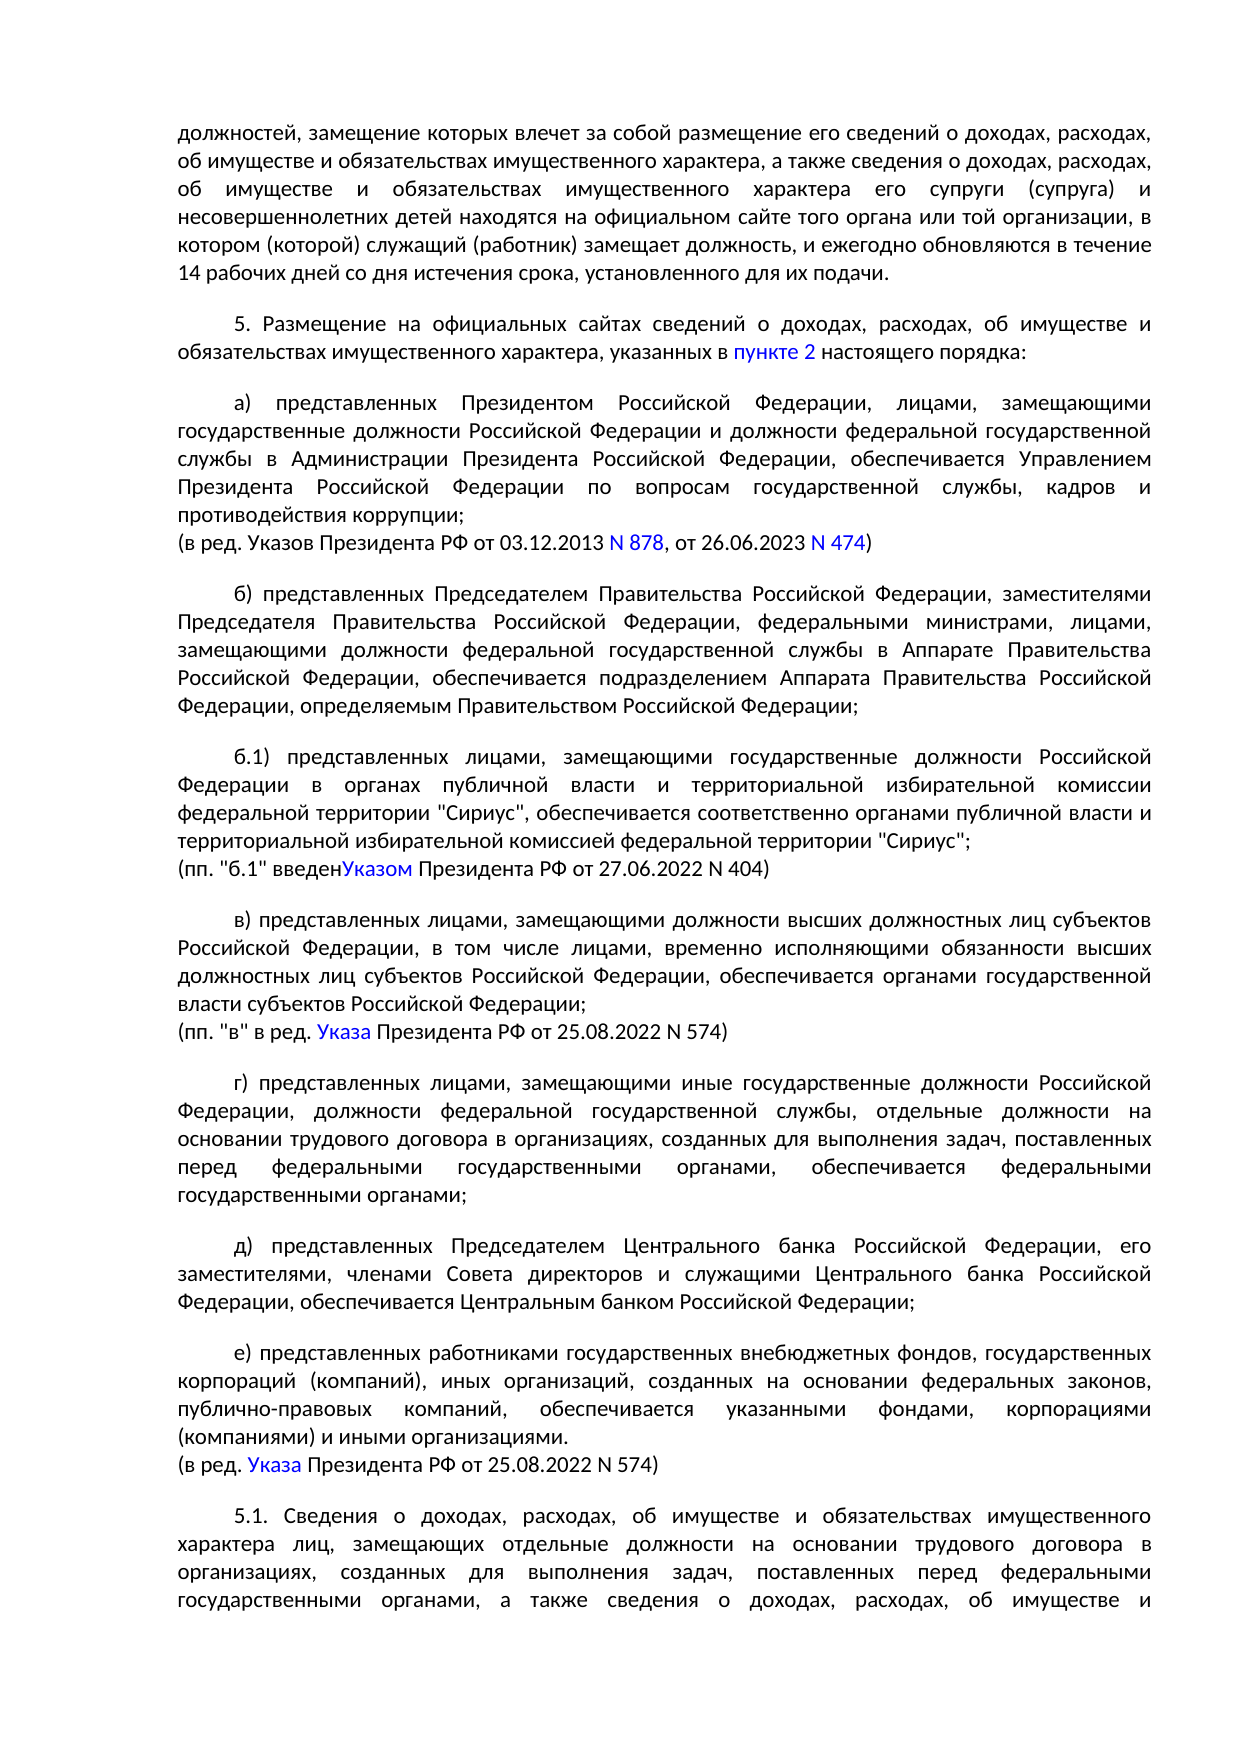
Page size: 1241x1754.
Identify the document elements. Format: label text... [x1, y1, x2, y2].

text б.1) представленных лицами, замещающими государственные должности Российской Федерации в органах публичной власти и территориальной избирательной комиссии федеральной территории "Сириус", обеспечивается соответственно органами публичной власти и территориальной избирательной комиссией федеральной территории "Сириус"; [177, 742, 1152, 854]
text г) представленных лицами, замещающими иные государственные должности Российской Федерации, должности федеральной государственной службы, отдельные должности на основании трудового договора в организациях, созданных для выполнения задач, поставленных перед федеральными государственными органами, обеспечивается федеральными государственными органами; [177, 1068, 1152, 1208]
text (в ред. Указа Президента РФ от 25.08.2022 N 574) [177, 1450, 1152, 1478]
text б) представленных Председателем Правительства Российской Федерации, заместителями Председателя Правительства Российской Федерации, федеральными министрами, лицами, замещающими должности федеральной государственной службы в Аппарате Правительства Российской Федерации, обеспечивается подразделением Аппарата Правительства Российской Федерации, определяемым Правительством Российской Федерации; [177, 579, 1152, 719]
text д) представленных Председателем Центрального банка Российской Федерации, его заместителями, членами Совета директоров и служащими Центрального банка Российской Федерации, обеспечивается Центральным банком Российской Федерации; [177, 1231, 1152, 1315]
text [177, 1501, 1152, 1613]
text (пп. "в" в ред. Указа Президента РФ от 25.08.2022 N 574) [177, 1017, 1152, 1045]
text 5. Размещение на официальных сайтах сведений о доходах, расходах, об имуществе и обязательствах имущественного характера, указанных в пункте 2 настоящего порядка: [177, 309, 1152, 365]
text а) представленных Президентом Российской Федерации, лицами, замещающими государственные должности Российской Федерации и должности федеральной государственной службы в Администрации Президента Российской Федерации, обеспечивается Управлением Президента Российской Федерации по вопросам государственной службы, кадров и противодействия коррупции; [177, 388, 1152, 528]
text (в ред. Указов Президента РФ от 03.12.2013 N 878, от 26.06.2023 N 474) [177, 528, 1152, 556]
text е) представленных работниками государственных внебюджетных фондов, государственных корпораций (компаний), иных организаций, созданных на основании федеральных законов, публично-правовых компаний, обеспечивается указанными фондами, корпорациями (компаниями) и иными организациями. [177, 1338, 1152, 1450]
text (пп. "б.1" введенУказом Президента РФ от 27.06.2022 N 404) [177, 854, 1152, 882]
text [177, 118, 1152, 286]
text в) представленных лицами, замещающими должности высших должностных лиц субъектов Российской Федерации, в том числе лицами, временно исполняющими обязанности высших должностных лиц субъектов Российской Федерации, обеспечивается органами государственной власти субъектов Российской Федерации; [177, 905, 1152, 1017]
